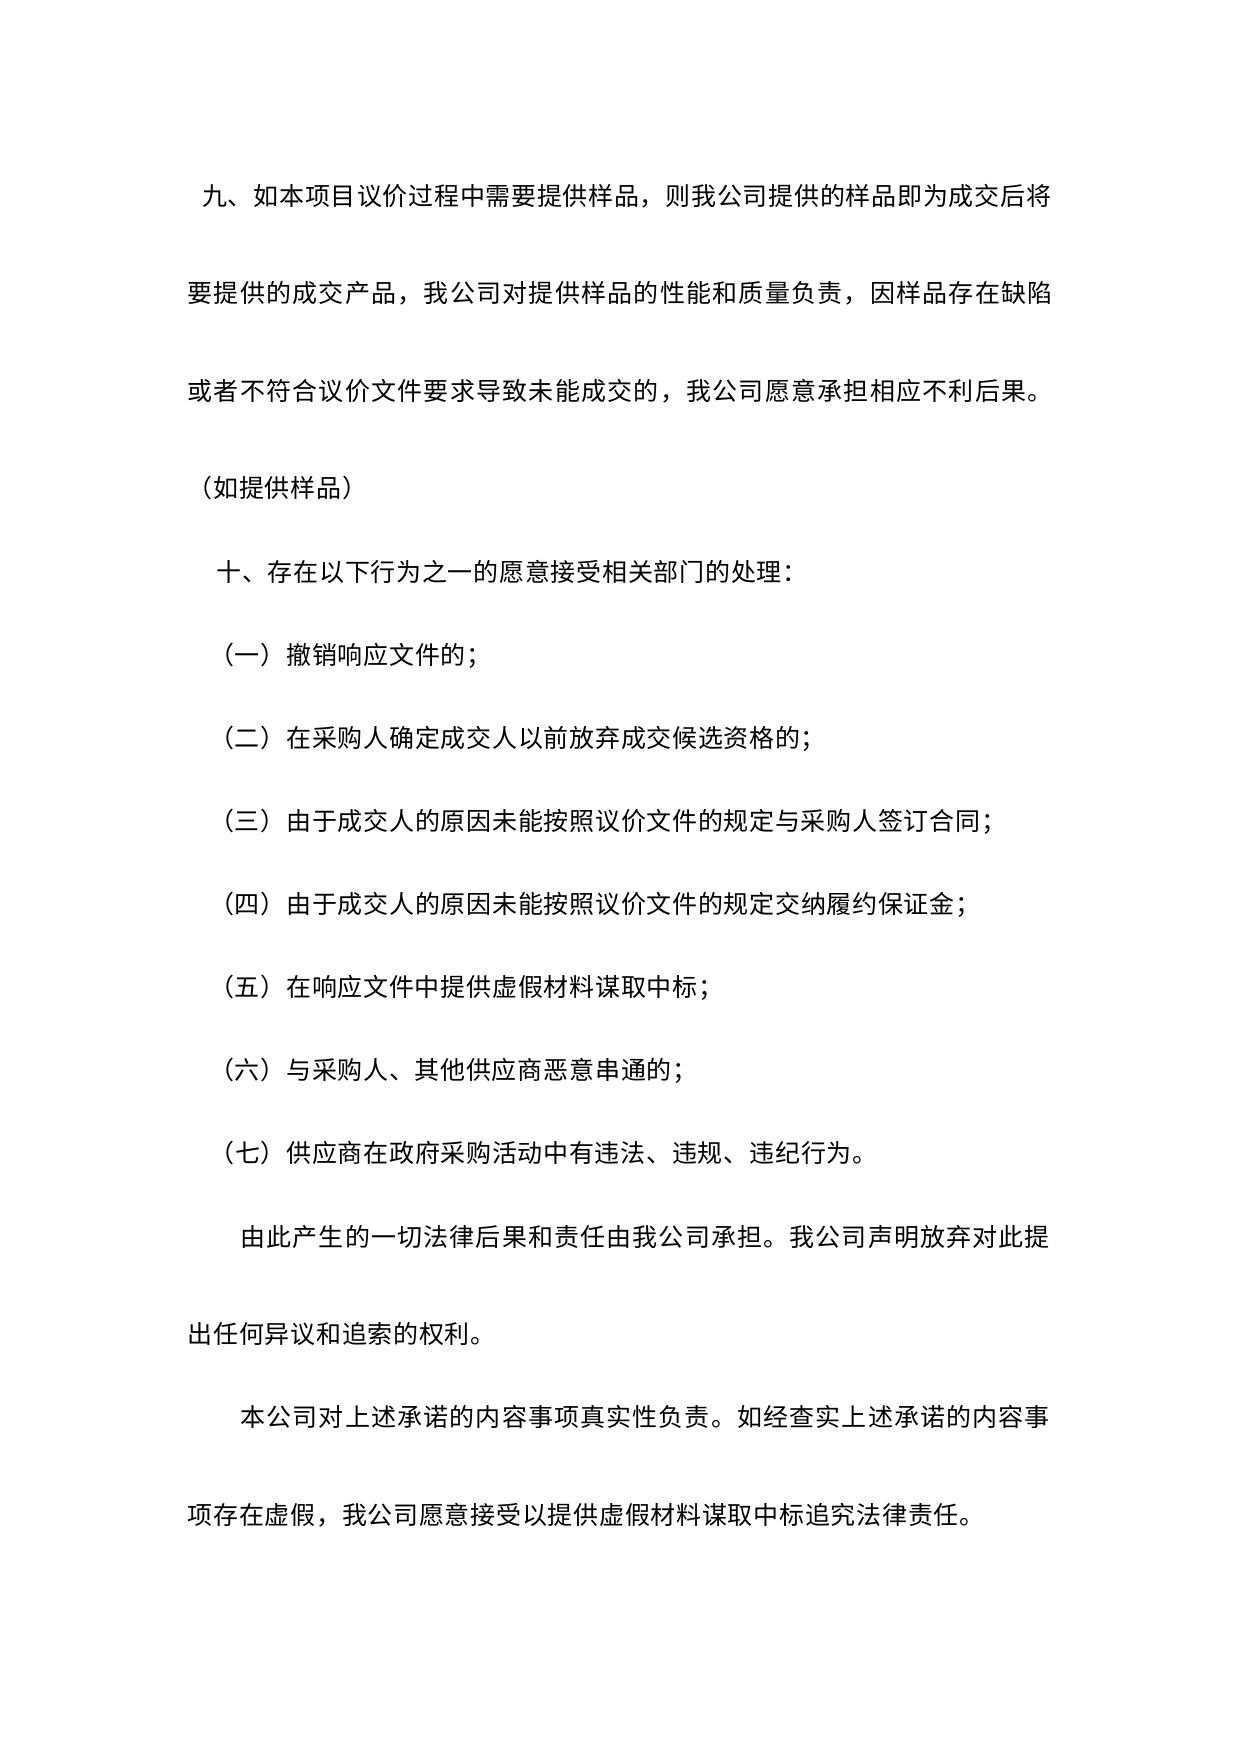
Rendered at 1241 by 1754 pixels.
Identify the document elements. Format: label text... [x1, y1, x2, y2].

text （一）撤销响应文件的； [187, 621, 1053, 686]
text 十、存在以下行为之一的愿意接受相关部门的处理： [187, 538, 1053, 603]
text （二）在采购人确定成交人以前放弃成交候选资格的； [187, 704, 1053, 769]
text （七）供应商在政府采购活动中有违法、违规、违纪行为。 [187, 1119, 1053, 1184]
text （六）与采购人、其他供应商恶意串通的； [187, 1036, 1053, 1101]
text （三）由于成交人的原因未能按照议价文件的规定与采购人签订合同； [187, 787, 1053, 852]
text 本公司对上述承诺的内容事项真实性负责。如经查实上述承诺的内容事项存在虚假，我公司愿意接受以提供虚假材料谋取中标追究法律责任。 [187, 1383, 1053, 1546]
text 九、如本项目议价过程中需要提供样品，则我公司提供的样品即为成交后将要提供的成交产品，我公司对提供样品的性能和质量负责，因样品存在缺陷或者不符合议价文件要求导致未能成交的，我公司愿意承担相应不利后果。（如提供样品） [187, 162, 1053, 519]
text （五）在响应文件中提供虚假材料谋取中标； [187, 953, 1053, 1018]
text 由此产生的一切法律后果和责任由我公司承担。我公司声明放弃对此提出任何异议和追索的权利。 [187, 1203, 1053, 1365]
text （四）由于成交人的原因未能按照议价文件的规定交纳履约保证金； [187, 870, 1053, 935]
